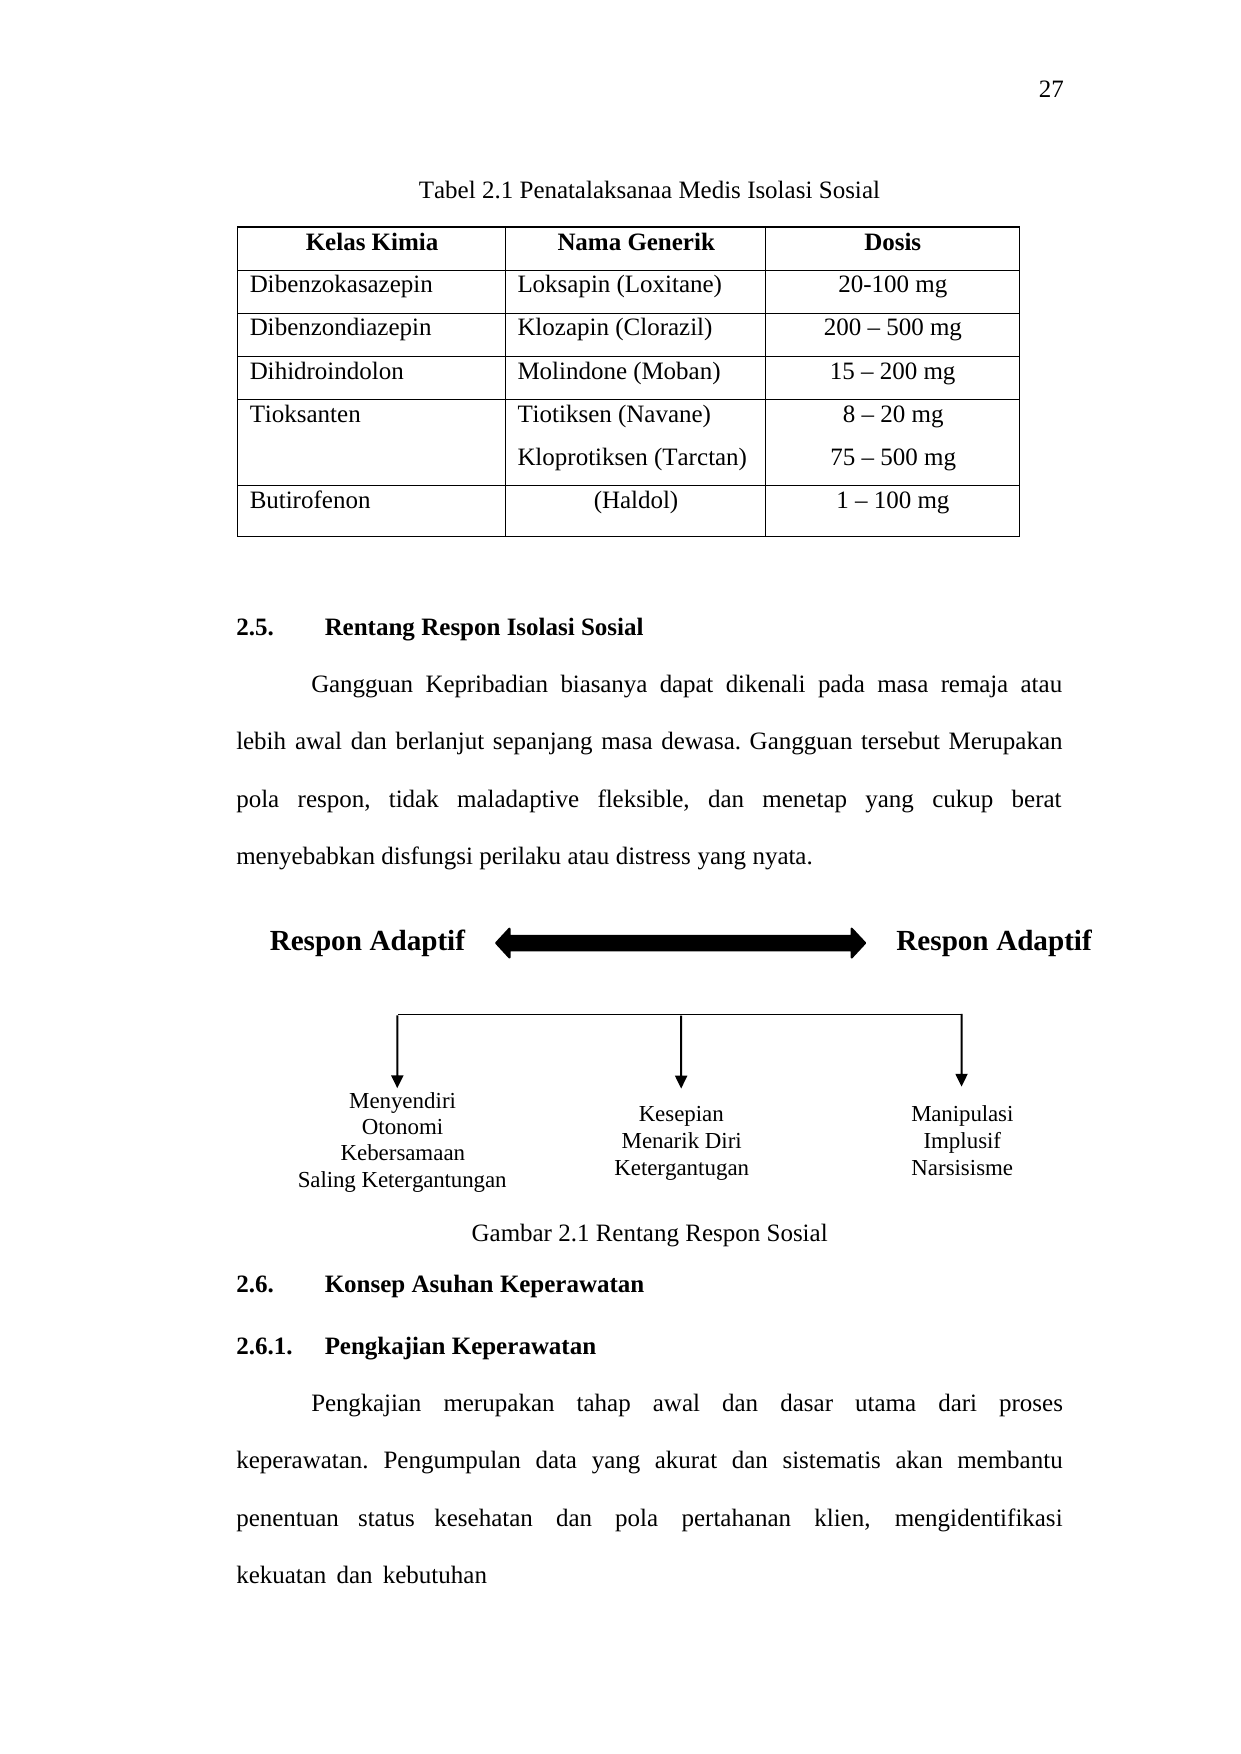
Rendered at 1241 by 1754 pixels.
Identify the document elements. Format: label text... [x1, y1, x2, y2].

text Pengkajian merupakan tahap awal dan dasar utama dari proses keperawatan. Pengumpulan data yang akurat dan sistematis akan membantu penentuan status kesehatan dan pola pertahanan klien, mengidentifikasi kekuatan dan kebutuhan [236, 1388, 1063, 1589]
table_cell 200 – 500 mg [766, 314, 1019, 356]
text Gambar 2.1 Rentang Respon Sosial [470, 1218, 829, 1247]
table_header Dosis [766, 228, 1019, 269]
text Otonomi Kebersamaan [339, 1114, 465, 1166]
text Tabel 2.1 Penatalaksanaa Medis Isolasi Sosial [234, 176, 1064, 204]
table_cell Tiotiksen (Navane) Kloprotiksen (Tarctan) [506, 400, 765, 485]
table_cell Klozapin (Clorazil) [506, 314, 765, 356]
table_cell Dibenzokasazepin [238, 271, 505, 312]
table_header Kelas Kimia [238, 228, 505, 269]
table_cell Loksapin (Loxitane) [506, 271, 765, 312]
table_cell Butirofenon [238, 486, 505, 536]
text Gangguan Kepribadian biasanya dapat dikenali pada masa remaja atau lebih awal dan berlanjut sepanjang masa dewasa. Gangguan tersebut Merupakan pola respon, tidak maladaptive fleksible, dan menetap yang cukup berat menyebabkan disfungsi perilaku atau distress yang nyata. [236, 669, 1063, 870]
table_cell 15 – 200 mg [766, 357, 1019, 399]
table_cell 20-100 mg [766, 271, 1019, 312]
text Respon Adaptif Respon Adaptif [269, 923, 1103, 957]
table_cell Molindone (Moban) [506, 357, 765, 399]
text Menyendiri [298, 1090, 507, 1113]
table_cell Dihidroindolon [238, 357, 505, 399]
text Saling Ketergantungan [297, 1167, 507, 1193]
table_cell Dibenzondiazepin [238, 314, 505, 356]
table_cell (Haldol) [506, 486, 765, 536]
text Manipulasi Implusif Narsisisme [910, 1099, 1014, 1180]
table_cell 1 – 100 mg [766, 486, 1019, 536]
subtitle Konsep Asuhan Keperawatan [236, 1269, 1103, 1298]
table_cell 8 – 20 mg 75 – 500 mg [766, 400, 1019, 485]
table_header Nama Generik [506, 228, 765, 269]
subtitle Pengkajian Keperawatan [236, 1331, 1103, 1360]
text Kesepian Menarik Diri Ketergantugan [613, 1100, 749, 1181]
subtitle Rentang Respon Isolasi Sosial [236, 612, 1103, 641]
table_cell Tioksanten [238, 400, 505, 485]
